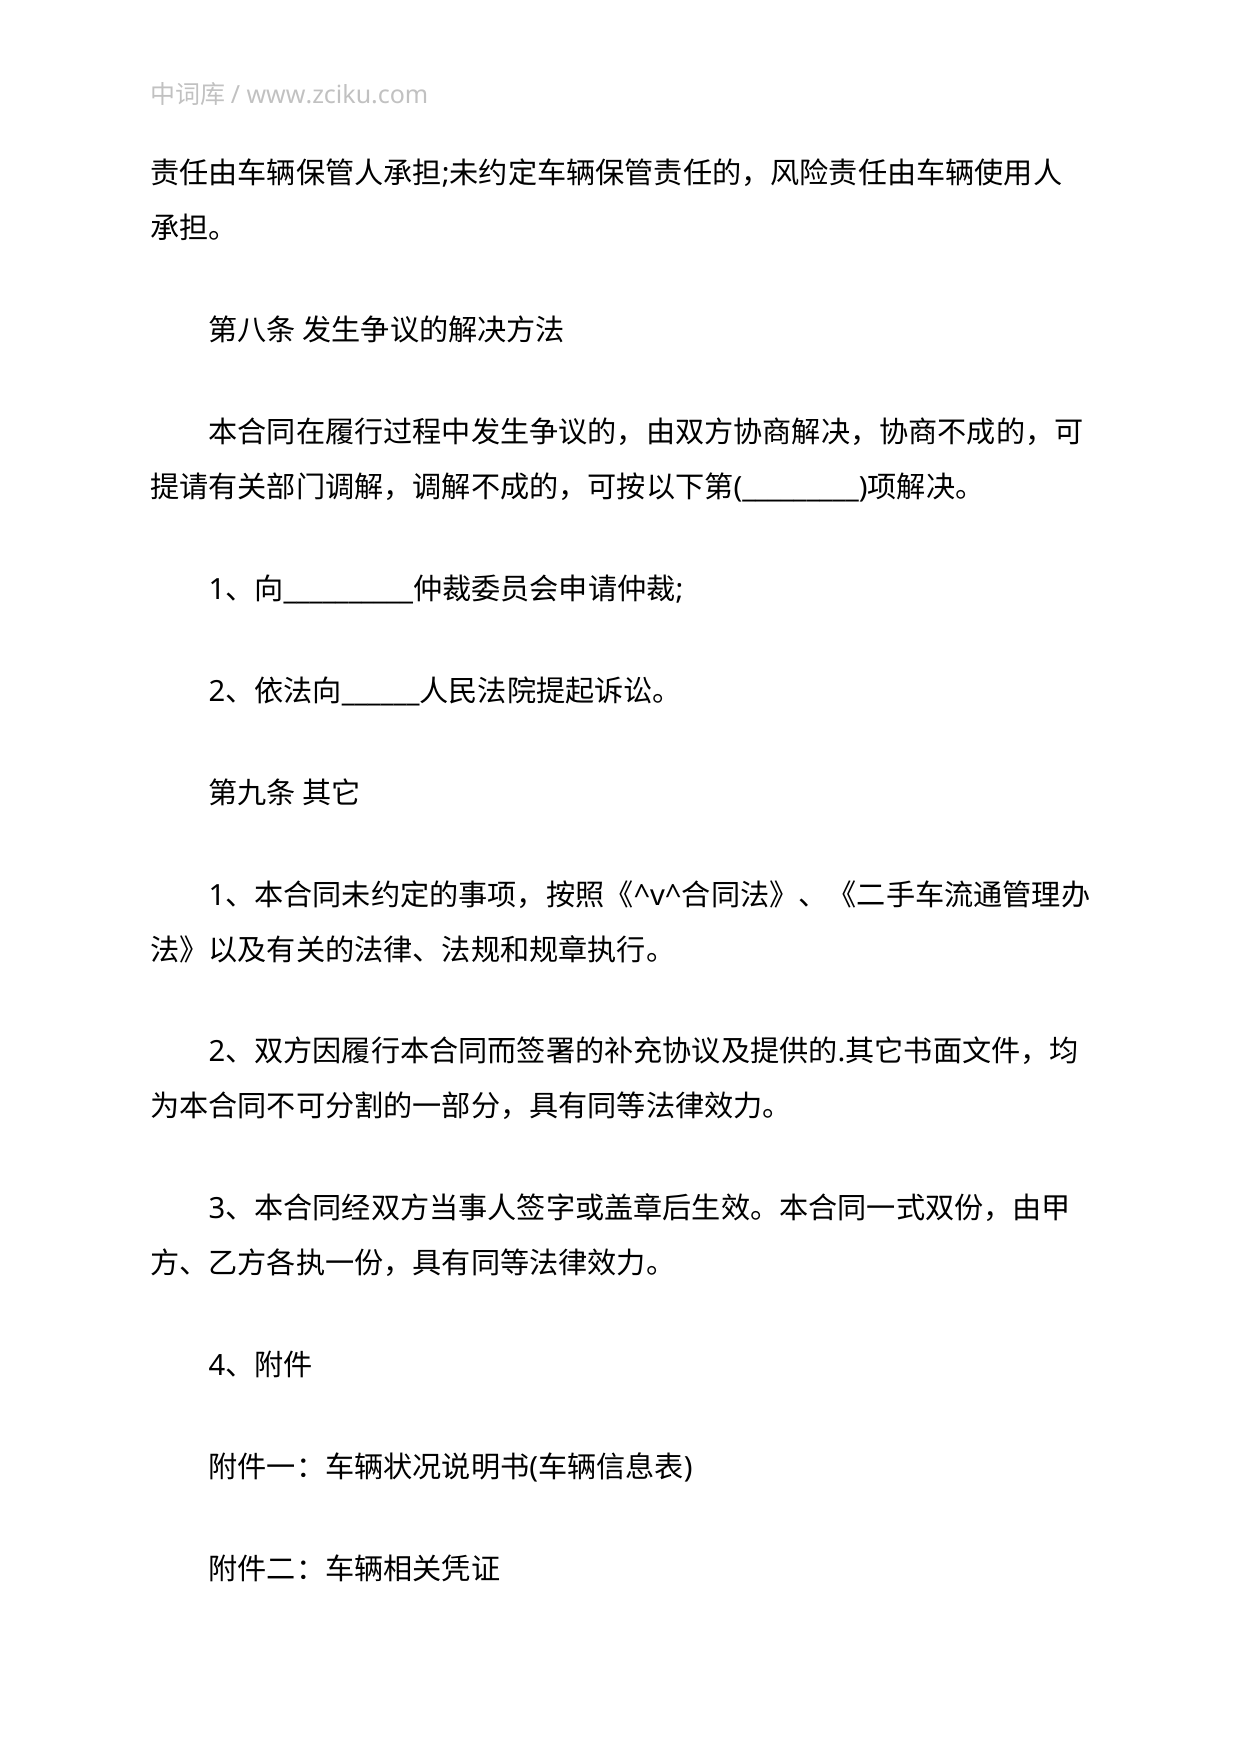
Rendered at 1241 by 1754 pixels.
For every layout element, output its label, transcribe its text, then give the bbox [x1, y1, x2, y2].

text 附件一：车辆状况说明书(车辆信息表) [150, 1443, 1090, 1486]
text 附件二：车辆相关凭证 [150, 1545, 1090, 1588]
text 3、本合同经双方当事人签字或盖章后生效。本合同一式双份，由甲方、乙方各执一份，具有同等法律效力。 [150, 1185, 1090, 1282]
text 第九条 其它 [150, 769, 1090, 812]
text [150, 150, 1090, 247]
text 4、附件 [150, 1341, 1090, 1384]
text 2、依法向______人民法院提起诉讼。 [150, 667, 1090, 710]
text 2、双方因履行本合同而签署的补充协议及提供的.其它书面文件，均为本合同不可分割的一部分，具有同等法律效力。 [150, 1028, 1090, 1125]
text 第八条 发生争议的解决方法 [150, 307, 1090, 349]
text 1、向__________仲裁委员会申请仲裁; [150, 565, 1090, 608]
text 本合同在履行过程中发生争议的，由双方协商解决，协商不成的，可提请有关部门调解，调解不成的，可按以下第(_________)项解决。 [150, 408, 1090, 506]
text 1、本合同未约定的事项，按照《^v^合同法》、《二手车流通管理办法》以及有关的法律、法规和规章执行。 [150, 871, 1090, 968]
